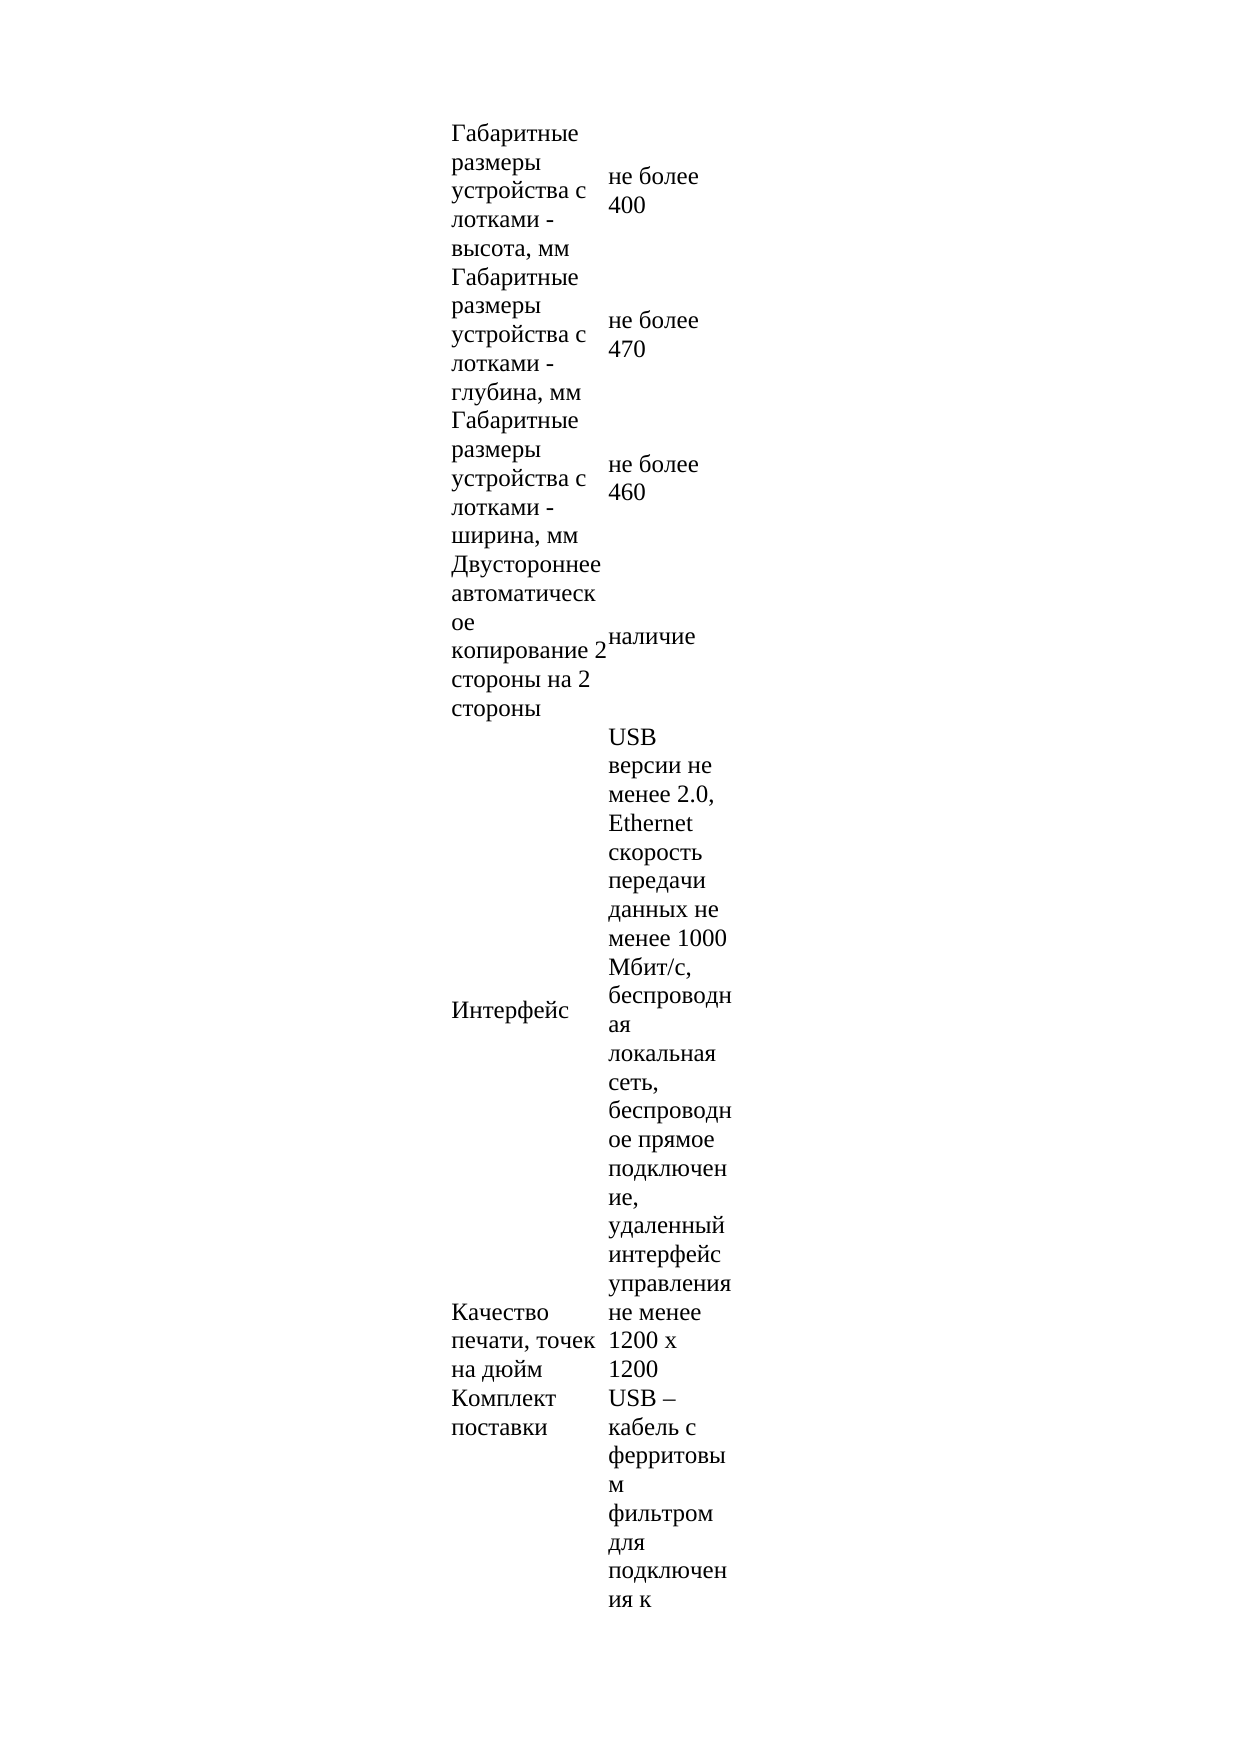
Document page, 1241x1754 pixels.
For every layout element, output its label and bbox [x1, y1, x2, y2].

table_cell [177, 118, 1152, 1613]
